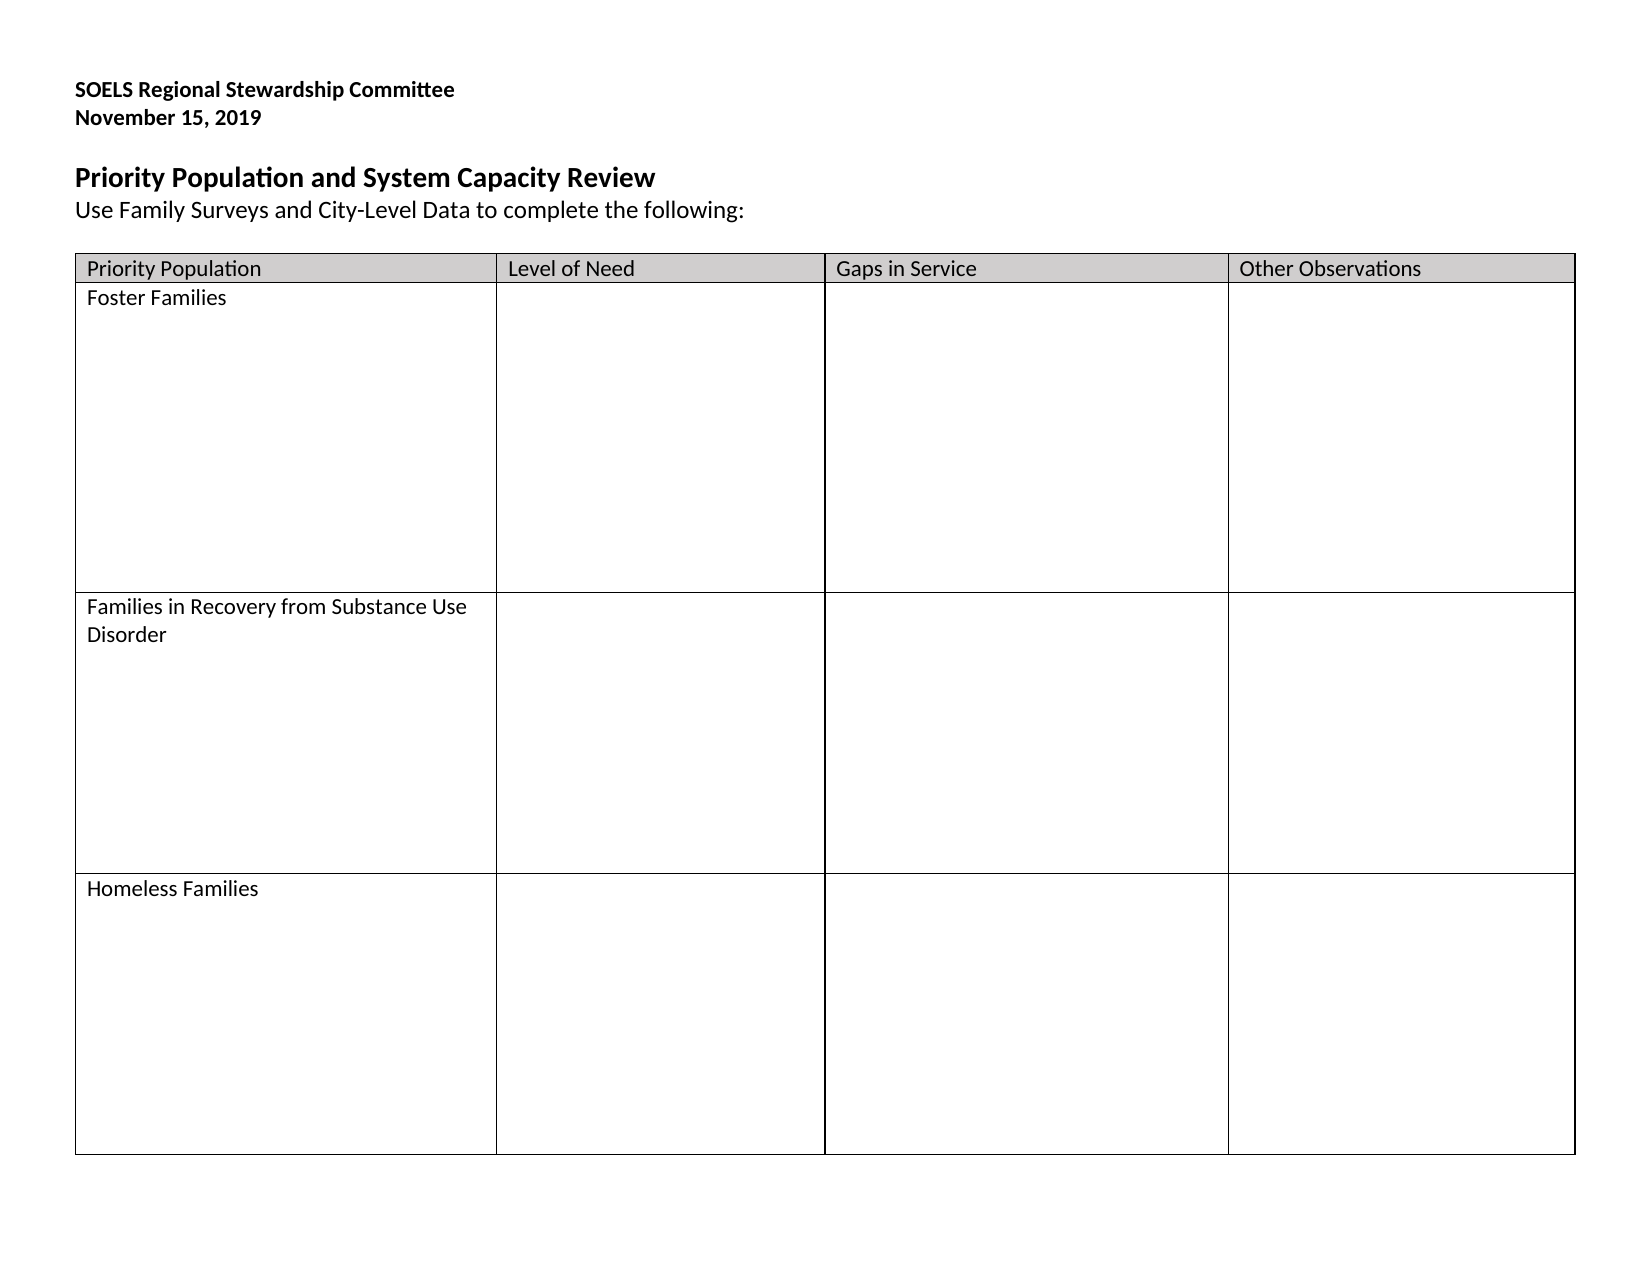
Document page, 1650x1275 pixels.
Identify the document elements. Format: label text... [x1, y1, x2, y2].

table_header Other Observations [1229, 254, 1574, 282]
table_cell Foster Families [76, 283, 496, 592]
table_cell Families in Recovery from Substance Use Disorder [76, 593, 496, 873]
table_cell [497, 874, 824, 1154]
table_header Level of Need [497, 254, 824, 282]
table_cell [497, 593, 824, 873]
table_cell Homeless Families [76, 874, 496, 1154]
table_cell [497, 283, 824, 592]
table_header Priority Population [76, 254, 496, 282]
table_cell [1229, 874, 1574, 1154]
table_cell [1229, 593, 1574, 873]
table_cell [826, 593, 1228, 873]
table_cell [826, 283, 1228, 592]
table_cell [826, 874, 1228, 1154]
table_cell [1229, 283, 1574, 592]
table_header Gaps in Service [826, 254, 1228, 282]
